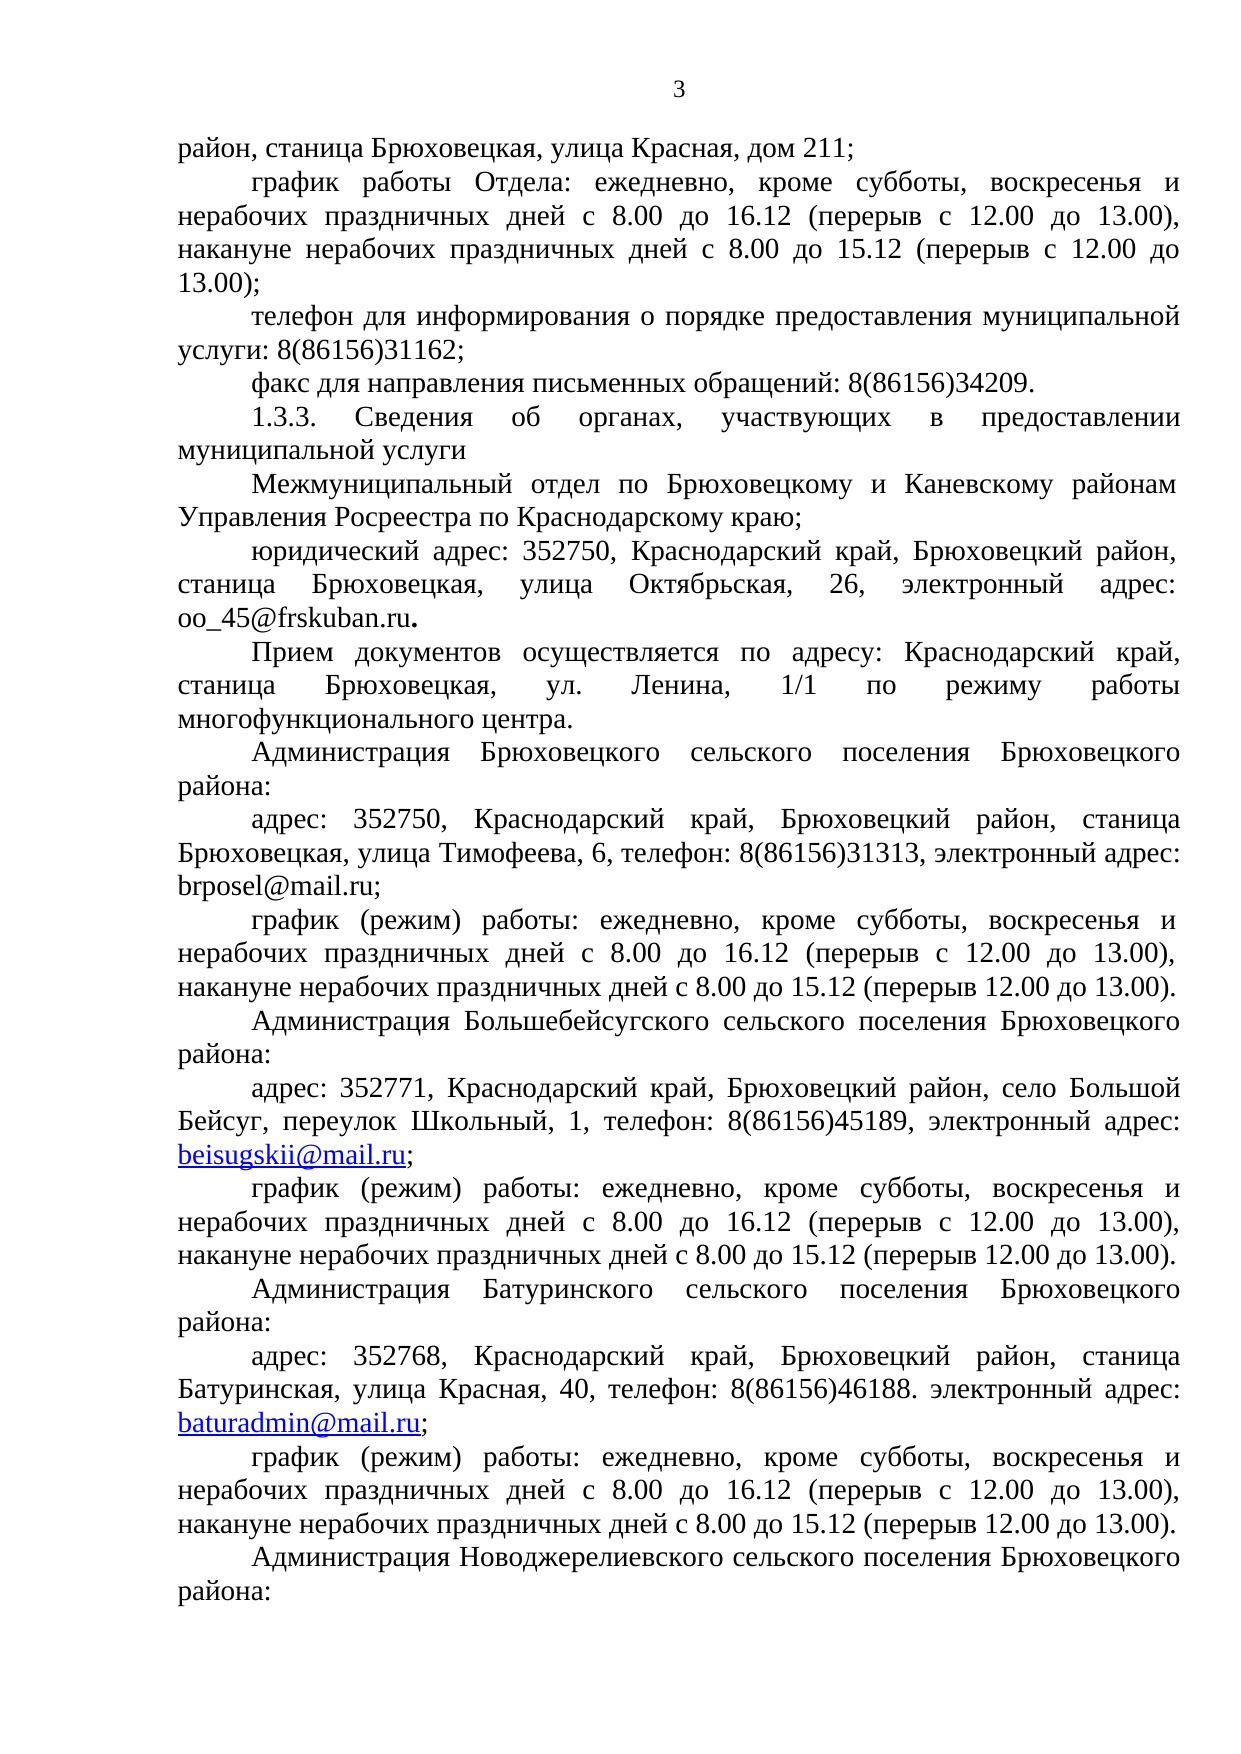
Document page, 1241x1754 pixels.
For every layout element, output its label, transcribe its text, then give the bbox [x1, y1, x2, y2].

text юридический адрес: 352750, Краснодарский край, Брюховецкий район, станица Брюховецкая, улица Октябрьская, 26, электронный адрес: оо_45@frskuban.ru. [177, 533, 1177, 634]
text адрес: 352771, Краснодарский край, Брюховецкий район, село Большой Бейсуг, переулок Школьный, 1, телефон: 8(86156)45189, электронный адрес: beisugskii@mail.ru; [177, 1070, 1181, 1170]
text адрес: 352750, Краснодарский край, Брюховецкий район, станица Брюховецкая, улица Тимофеева, 6, телефон: 8(86156)31313, электронный адрес: brposel@mail.ru; [177, 801, 1181, 902]
text Администрация Большебейсугского сельского поселения Брюховецкого района: [177, 1003, 1181, 1070]
text адрес: 352768, Краснодарский край, Брюховецкий район, станица Батуринская, улица Красная, 40, телефон: 8(86156)46188. электронный адрес: baturadmin@mail.ru; [177, 1338, 1181, 1439]
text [177, 131, 1181, 164]
text Администрация Брюховецкого сельского поселения Брюховецкого района: [177, 734, 1181, 801]
text факс для направления письменных обращений: 8(86156)34209. [177, 365, 1181, 399]
text Прием документов осуществляется по адресу: Краснодарский край, станица Брюховецкая, ул. Ленина, 1/1 по режиму работы многофункционального центра. [177, 634, 1181, 734]
text график работы Отдела: ежедневно, кроме субботы, воскресенья и нерабочих праздничных дней с 8.00 до 16.12 (перерыв с 12.00 до 13.00), накануне нерабочих праздничных дней с 8.00 до 15.12 (перерыв с 12.00 до 13.00); [177, 164, 1181, 298]
text телефон для информирования о порядке предоставления муниципальной услуги: 8(86156)31162; [177, 298, 1181, 365]
text 1.3.3. Сведения об органах, участвующих в предоставлении муниципальной услуги [177, 399, 1181, 466]
text Администрация Новоджерелиевского сельского поселения Брюховецкого района: [177, 1539, 1181, 1606]
text Администрация Батуринского сельского поселения Брюховецкого района: [177, 1271, 1181, 1338]
text Межмуниципальный отдел по Брюховецкому и Каневскому районам Управления Росреестра по Краснодарскому краю; [177, 466, 1177, 533]
